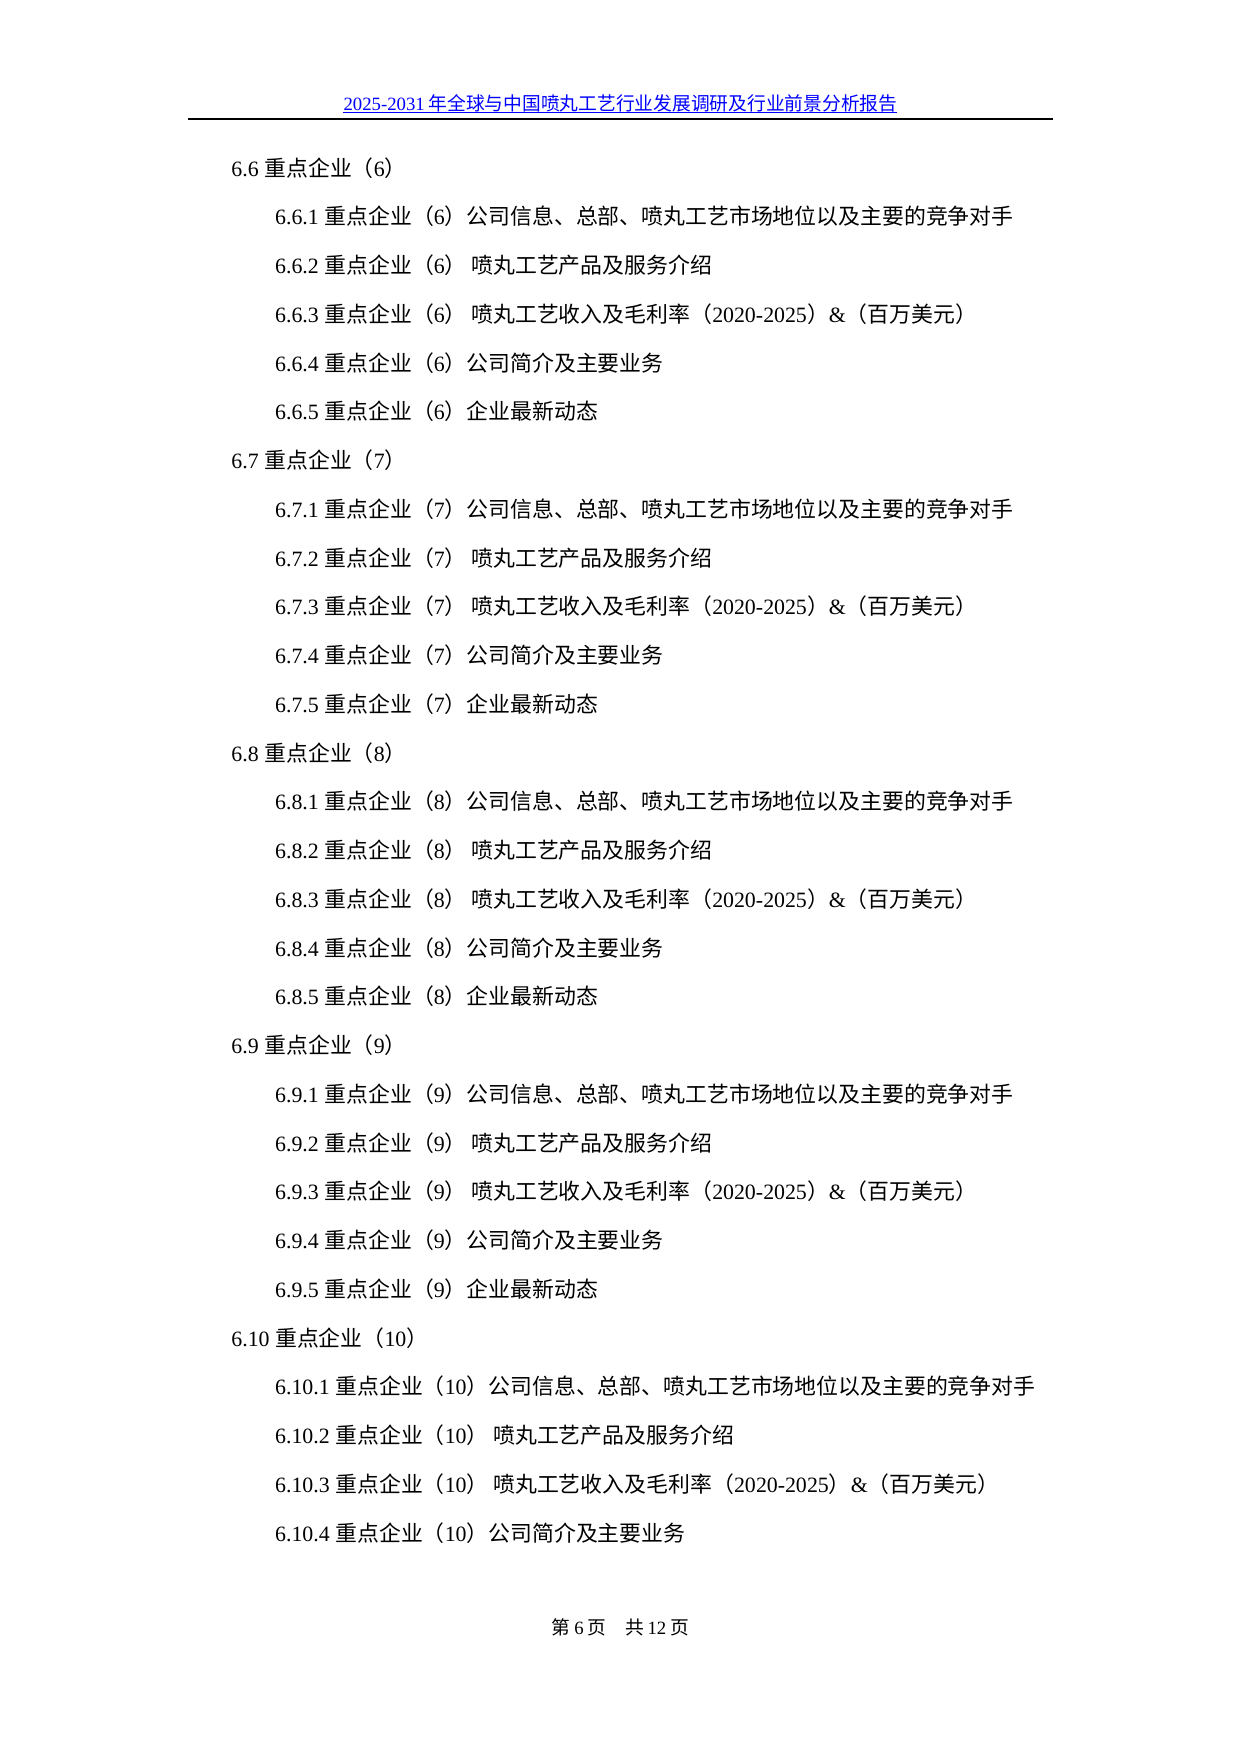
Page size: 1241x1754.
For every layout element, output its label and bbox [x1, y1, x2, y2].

text [187, 150, 1053, 1548]
